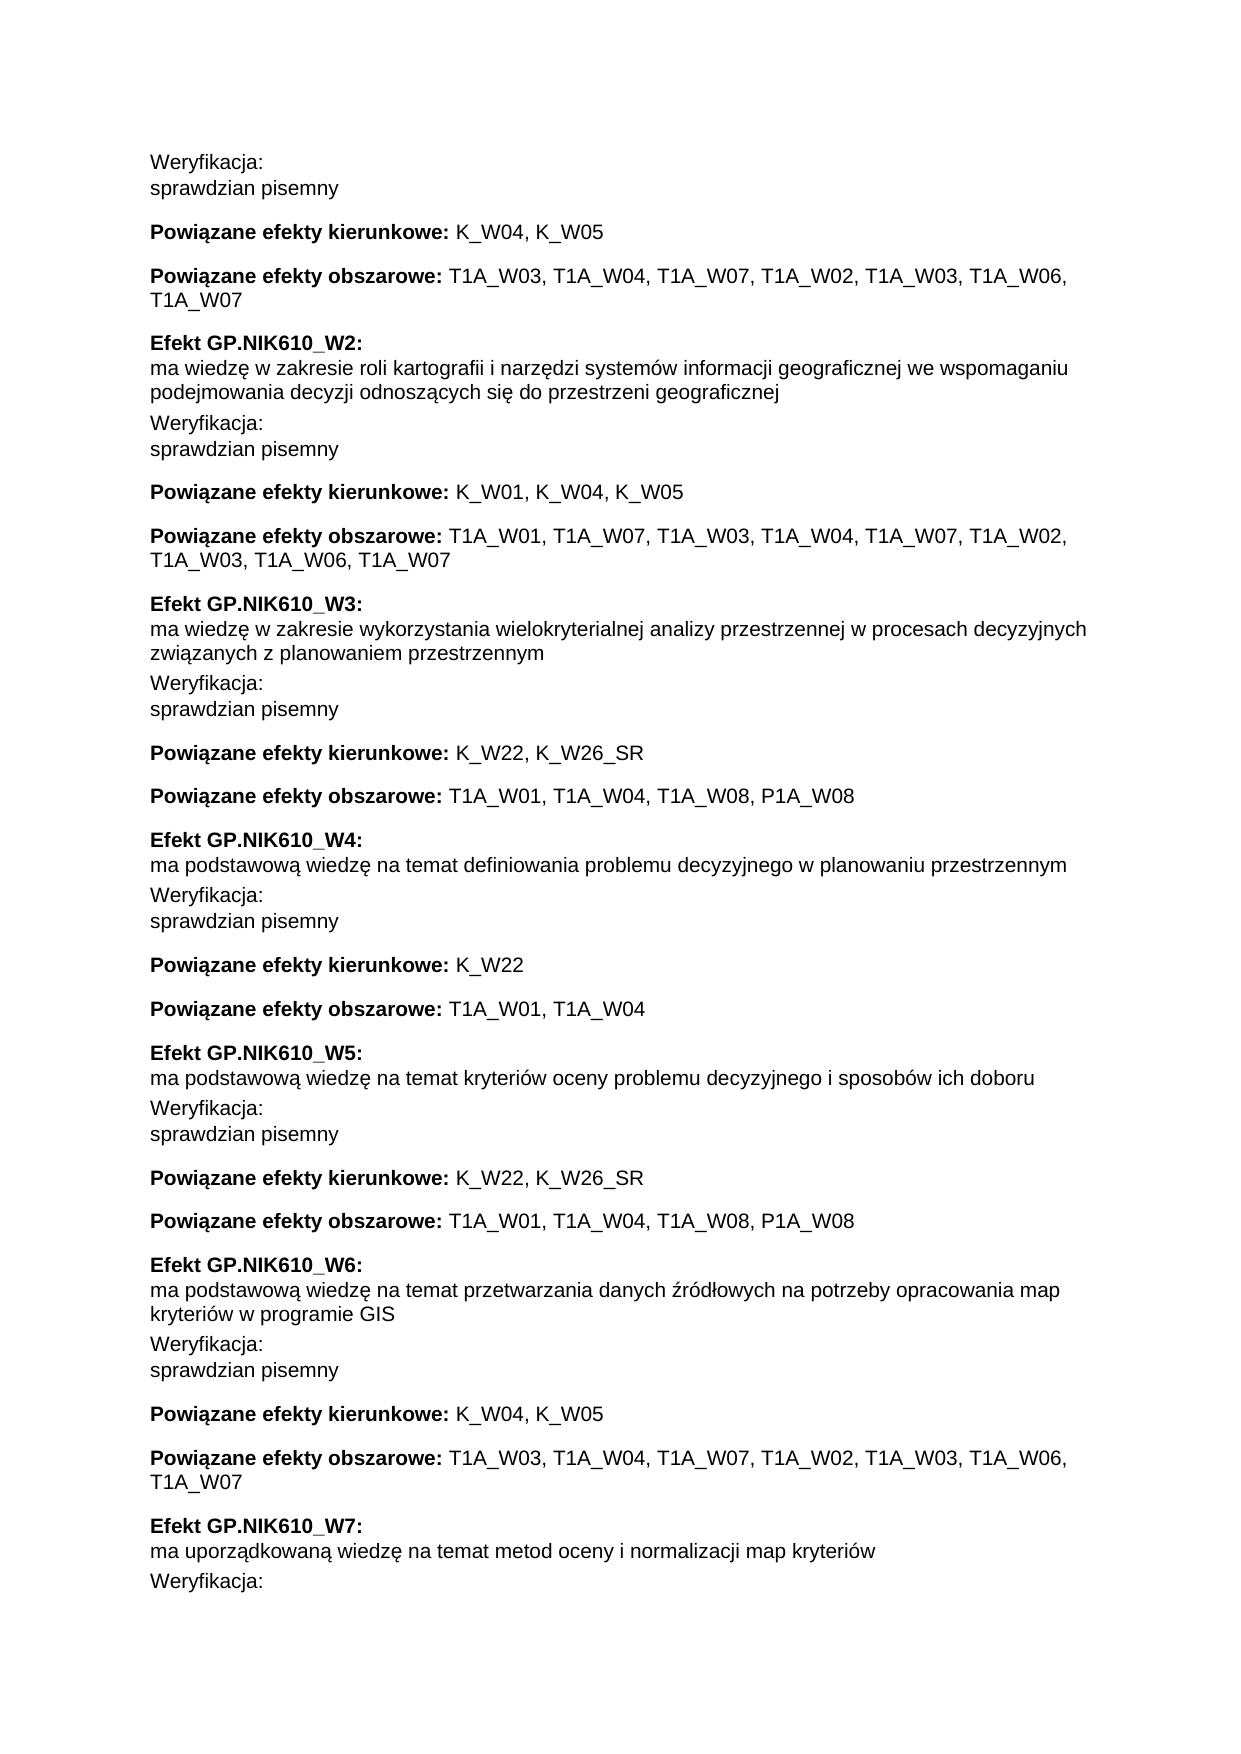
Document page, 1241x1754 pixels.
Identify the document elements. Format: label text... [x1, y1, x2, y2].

text ma podstawową wiedzę na temat przetwarzania danych źródłowych na potrzeby opracowania map kryteriów w programie GIS [150, 1278, 1090, 1326]
text Powiązane efekty kierunkowe: K_W22, K_W26_SR [150, 1166, 1090, 1189]
text Powiązane efekty kierunkowe: K_W04, K_W05 [150, 220, 1090, 244]
text Powiązane efekty obszarowe: T1A_W01, T1A_W07, T1A_W03, T1A_W04, T1A_W07, T1A_W02, T1A_W03, T1A_W06, T1A_W07 [150, 524, 1090, 572]
text sprawdzian pisemny [150, 436, 1090, 460]
text Weryfikacja: [150, 150, 1090, 174]
text ma podstawową wiedzę na temat kryteriów oceny problemu decyzyjnego i sposobów ich doboru [150, 1066, 1090, 1089]
text Efekt GP.NIK610_W3: [150, 592, 1090, 616]
text Weryfikacja: [150, 1096, 1090, 1120]
text Powiązane efekty obszarowe: T1A_W01, T1A_W04, T1A_W08, P1A_W08 [150, 1209, 1090, 1233]
text Powiązane efekty obszarowe: T1A_W01, T1A_W04 [150, 997, 1090, 1021]
text sprawdzian pisemny [150, 1358, 1090, 1382]
text sprawdzian pisemny [150, 1122, 1090, 1146]
text Powiązane efekty obszarowe: T1A_W03, T1A_W04, T1A_W07, T1A_W02, T1A_W03, T1A_W06, T1A_W07 [150, 1446, 1090, 1494]
text Powiązane efekty obszarowe: T1A_W01, T1A_W04, T1A_W08, P1A_W08 [150, 784, 1090, 808]
text Efekt GP.NIK610_W7: [150, 1513, 1090, 1537]
text Powiązane efekty kierunkowe: K_W01, K_W04, K_W05 [150, 480, 1090, 504]
text Weryfikacja: [150, 883, 1090, 907]
text ma uporządkowaną wiedzę na temat metod oceny i normalizacji map kryteriów [150, 1538, 1090, 1562]
text ma wiedzę w zakresie roli kartografii i narzędzi systemów informacji geograficznej we wspomaganiu podejmowania decyzji odnoszących się do przestrzeni geograficznej [150, 356, 1090, 404]
text Powiązane efekty obszarowe: T1A_W03, T1A_W04, T1A_W07, T1A_W02, T1A_W03, T1A_W06, T1A_W07 [150, 263, 1090, 311]
text ma wiedzę w zakresie wykorzystania wielokryterialnej analizy przestrzennej w procesach decyzyjnych związanych z planowaniem przestrzennym [150, 617, 1090, 664]
text ma podstawową wiedzę na temat definiowania problemu decyzyjnego w planowaniu przestrzennym [150, 853, 1090, 877]
text Powiązane efekty kierunkowe: K_W22, K_W26_SR [150, 741, 1090, 764]
text Weryfikacja: [150, 671, 1090, 695]
text sprawdzian pisemny [150, 697, 1090, 721]
text sprawdzian pisemny [150, 176, 1090, 200]
text Efekt GP.NIK610_W2: [150, 331, 1090, 355]
text Efekt GP.NIK610_W4: [150, 828, 1090, 852]
text Weryfikacja: [150, 1569, 1090, 1593]
text Efekt GP.NIK610_W5: [150, 1041, 1090, 1064]
text Powiązane efekty kierunkowe: K_W22 [150, 953, 1090, 977]
text Weryfikacja: [150, 410, 1090, 434]
text Powiązane efekty kierunkowe: K_W04, K_W05 [150, 1402, 1090, 1426]
text sprawdzian pisemny [150, 909, 1090, 933]
text Weryfikacja: [150, 1332, 1090, 1356]
text Efekt GP.NIK610_W6: [150, 1253, 1090, 1277]
